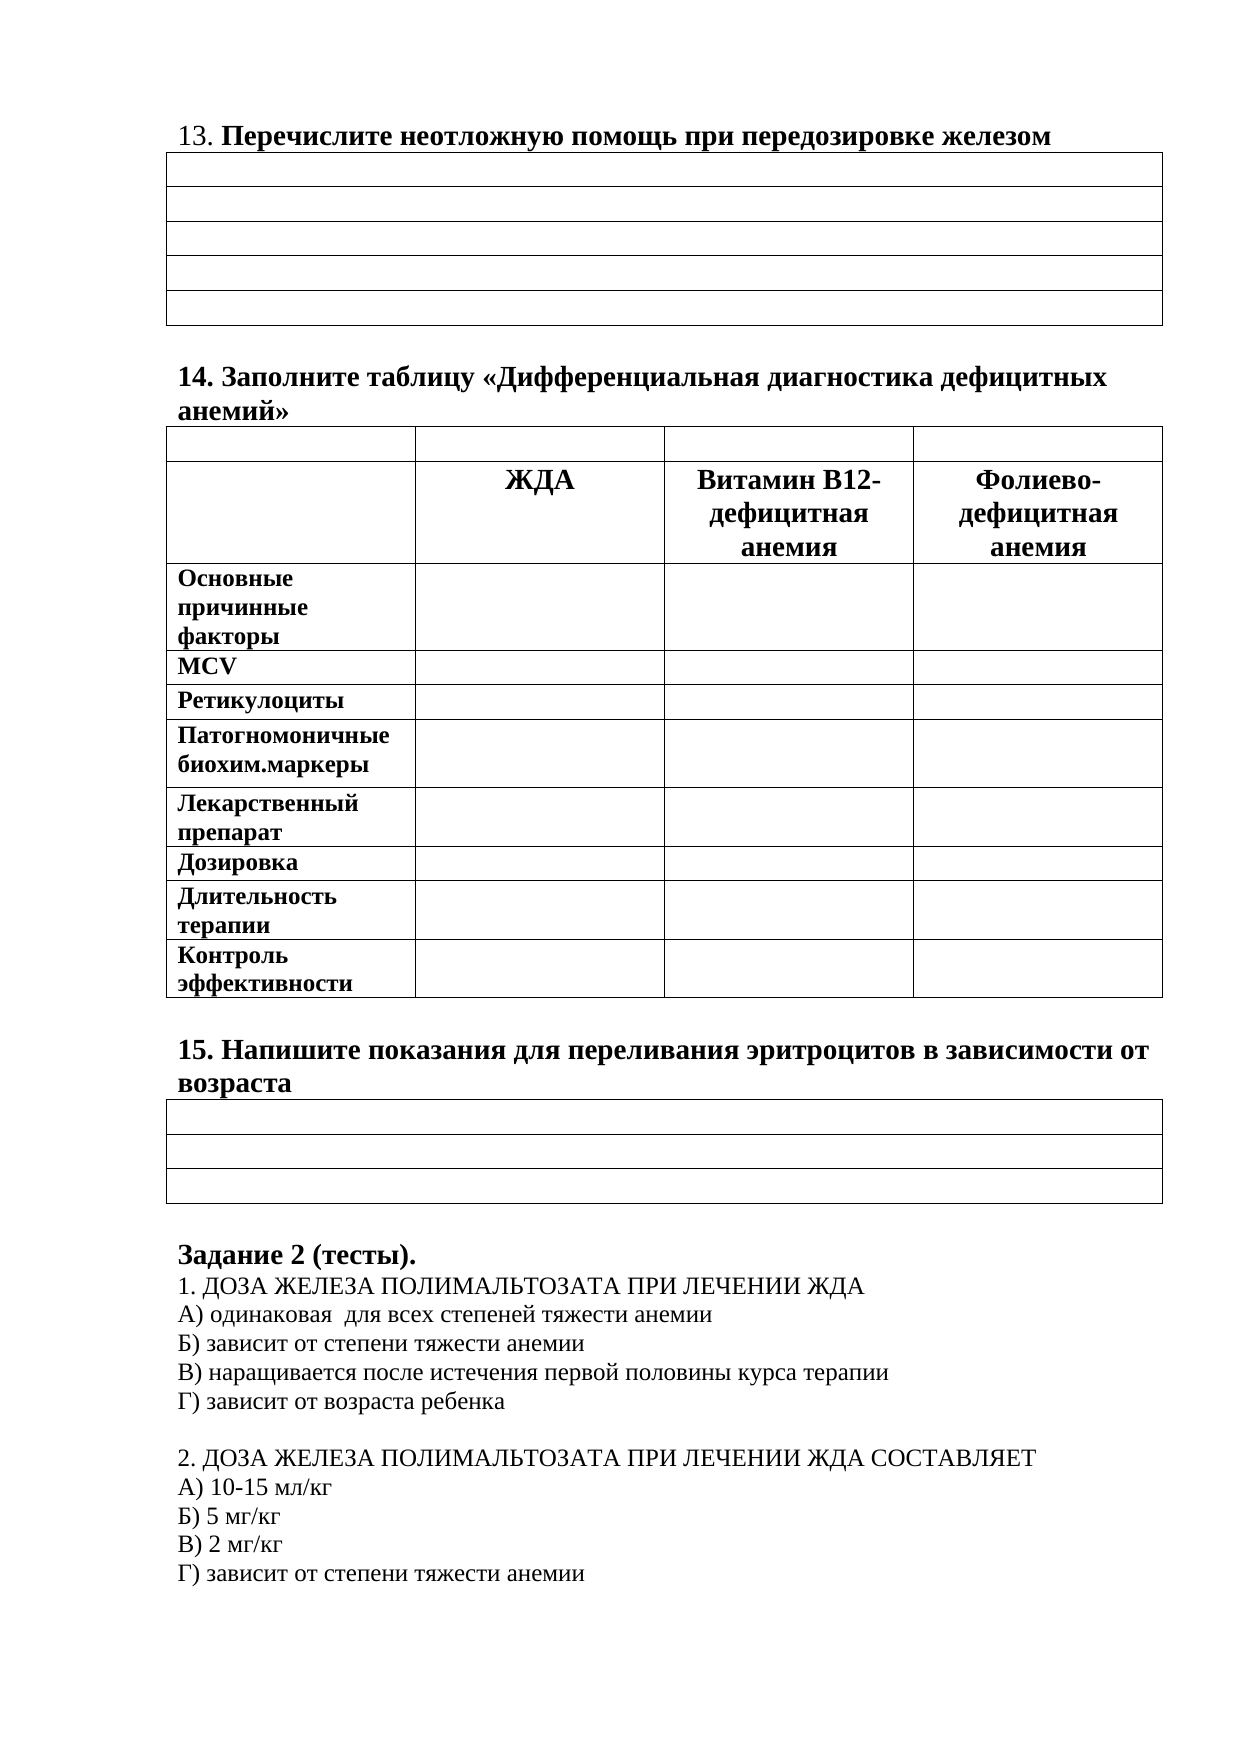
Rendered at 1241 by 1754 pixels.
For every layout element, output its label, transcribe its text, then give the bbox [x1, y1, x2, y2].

table_cell [167, 187, 1162, 221]
table_cell Контроль эффективности [167, 940, 415, 997]
table_cell [914, 788, 1162, 846]
table_cell [416, 788, 664, 846]
table_header [167, 427, 415, 461]
text 2. Доза железа полимальтозата при лечении ЖДА составляет [177, 1443, 1152, 1472]
text А) одинаковая для всех степеней тяжести анемии [177, 1299, 1152, 1328]
table_cell Патогномоничные биохим.маркеры [167, 720, 415, 787]
text Б) зависит от степени тяжести анемии [177, 1328, 1152, 1357]
table_cell [167, 1169, 1162, 1203]
table_cell [914, 564, 1162, 650]
table_cell [416, 881, 664, 939]
table_header [416, 427, 664, 461]
table_cell [665, 881, 913, 939]
table_header [167, 1100, 1162, 1133]
table_cell [665, 564, 913, 650]
text А) 10-15 мл/кг [177, 1472, 1152, 1501]
text 14. Заполните таблицу «Дифференциальная диагностика дефицитных анемий» [177, 359, 1152, 426]
table_cell [416, 847, 664, 880]
table_cell Витамин В12-дефицитная анемия [665, 462, 913, 562]
text Задание 2 (тесты). [177, 1237, 1152, 1271]
table_cell [416, 685, 664, 719]
table_cell [167, 1135, 1162, 1168]
table_cell Ретикулоциты [167, 685, 415, 719]
table_cell Лекарственный препарат [167, 788, 415, 846]
table_cell [416, 651, 664, 684]
text 1. Доза железа полимальтозата при лечении ЖДА [177, 1271, 1152, 1299]
table_cell [665, 651, 913, 684]
text В) наращивается после истечения первой половины курса терапии [177, 1357, 1152, 1386]
table_header [914, 427, 1162, 461]
table_header [665, 427, 913, 461]
text В) 2 мг/кг [177, 1529, 1152, 1558]
table_cell [914, 847, 1162, 880]
table_cell Основные причинные факторы [167, 564, 415, 650]
table_cell [665, 847, 913, 880]
table_cell [914, 685, 1162, 719]
table_cell MCV [167, 651, 415, 684]
text Г) зависит от степени тяжести анемии [177, 1558, 1152, 1587]
table_cell Длительность терапии [167, 881, 415, 939]
table_cell [167, 222, 1162, 255]
table_cell Дозировка [167, 847, 415, 880]
table_cell [914, 940, 1162, 997]
text 13. Перечислите неотложную помощь при передозировке железом [177, 118, 1152, 152]
table_cell [665, 720, 913, 787]
table_cell [914, 720, 1162, 787]
table_cell ЖДА [416, 462, 664, 562]
table_cell [167, 291, 1162, 324]
table_header [167, 153, 1162, 186]
text 15. Напишите показания для переливания эритроцитов в зависимости от возраста [177, 1032, 1152, 1099]
table_cell [665, 685, 913, 719]
table_cell [914, 651, 1162, 684]
table_cell [416, 564, 664, 650]
table_cell [665, 940, 913, 997]
table_cell [914, 881, 1162, 939]
text Г) зависит от возраста ребенка [177, 1386, 1152, 1414]
table_cell [416, 940, 664, 997]
table_cell [665, 788, 913, 846]
table_cell [167, 462, 415, 562]
table_cell Фолиево-дефицитная анемия [914, 462, 1162, 562]
text Б) 5 мг/кг [177, 1501, 1152, 1529]
table_cell [416, 720, 664, 787]
table_cell [167, 256, 1162, 290]
